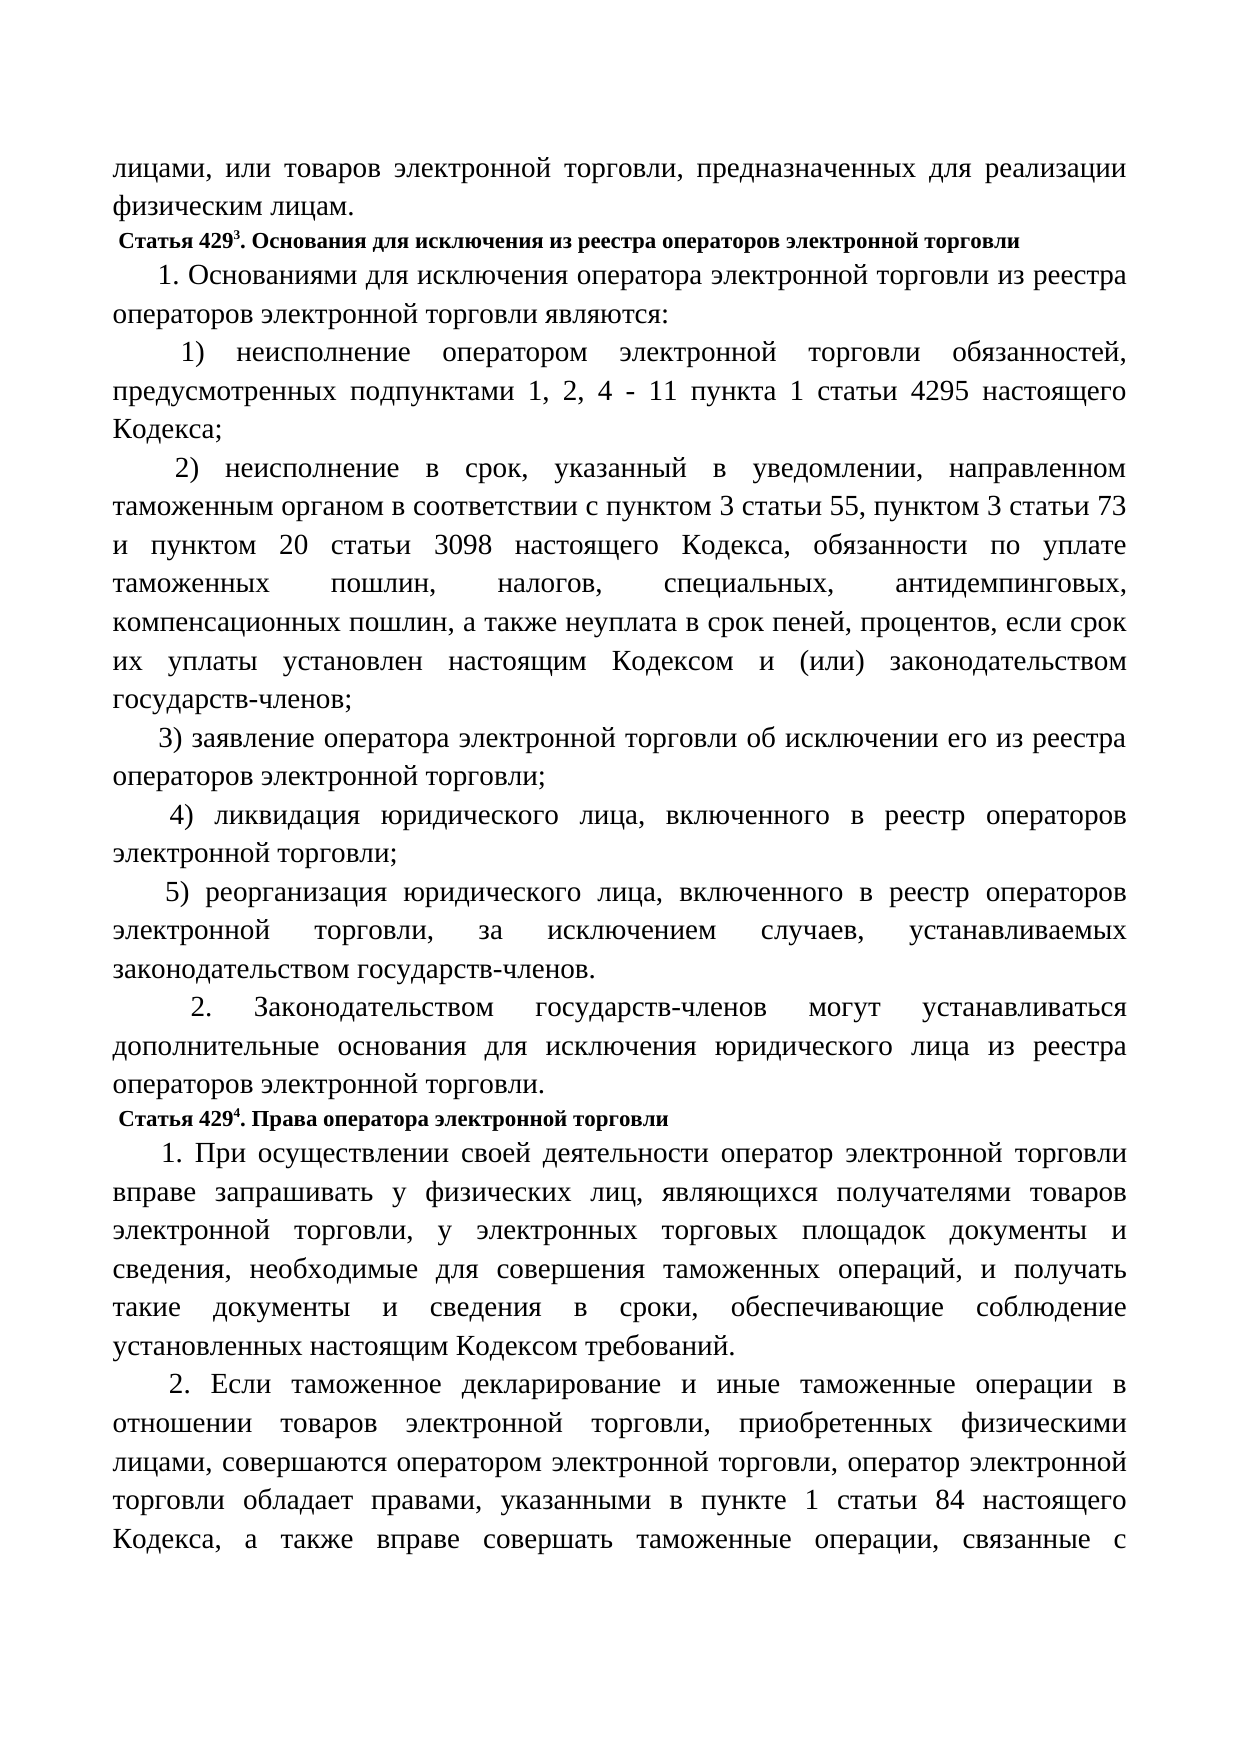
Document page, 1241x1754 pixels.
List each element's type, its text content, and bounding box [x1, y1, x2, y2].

text 1) неисполнение оператором электронной торговли обязанностей, предусмотренных подпунктами 1, 2, 4 - 11 пункта 1 статьи 4295 настоящего Кодекса; [112, 334, 1128, 445]
text 2) неисполнение в срок, указанный в уведомлении, направленном таможенным органом в соответствии с пунктом 3 статьи 55, пунктом 3 статьи 73 и пунктом 20 статьи 3098 настоящего Кодекса, обязанности по уплате таможенных пошлин, налогов, специальных, антидемпинговых, компенсационных пошлин, а также неуплата в срок пеней, процентов, если срок их уплаты установлен настоящим Кодексом и (или) законодательством государств-членов; [112, 450, 1128, 715]
text Статья 4293. Основания для исключения из реестра операторов электронной торговли [112, 227, 1128, 253]
text 1. Основаниями для исключения оператора электронной торговли из реестра операторов электронной торговли являются: [112, 257, 1128, 329]
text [112, 1367, 1128, 1554]
text 3) заявление оператора электронной торговли об исключении его из реестра операторов электронной торговли; [112, 720, 1128, 792]
text 4) ликвидация юридического лица, включенного в реестр операторов электронной торговли; [112, 797, 1128, 869]
text 5) реорганизация юридического лица, включенного в реестр операторов электронной торговли, за исключением случаев, устанавливаемых законодательством государств-членов. [112, 874, 1128, 984]
text 1. При осуществлении своей деятельности оператор электронной торговли вправе запрашивать у физических лиц, являющихся получателями товаров электронной торговли, у электронных торговых площадок документы и сведения, необходимые для совершения таможенных операций, и получать такие документы и сведения в сроки, обеспечивающие соблюдение установленных настоящим Кодексом требований. [112, 1135, 1128, 1362]
text Статья 4294. Права оператора электронной торговли [112, 1105, 1128, 1132]
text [112, 150, 1128, 222]
text 2. Законодательством государств-членов могут устанавливаться дополнительные основания для исключения юридического лица из реестра операторов электронной торговли. [112, 989, 1128, 1100]
